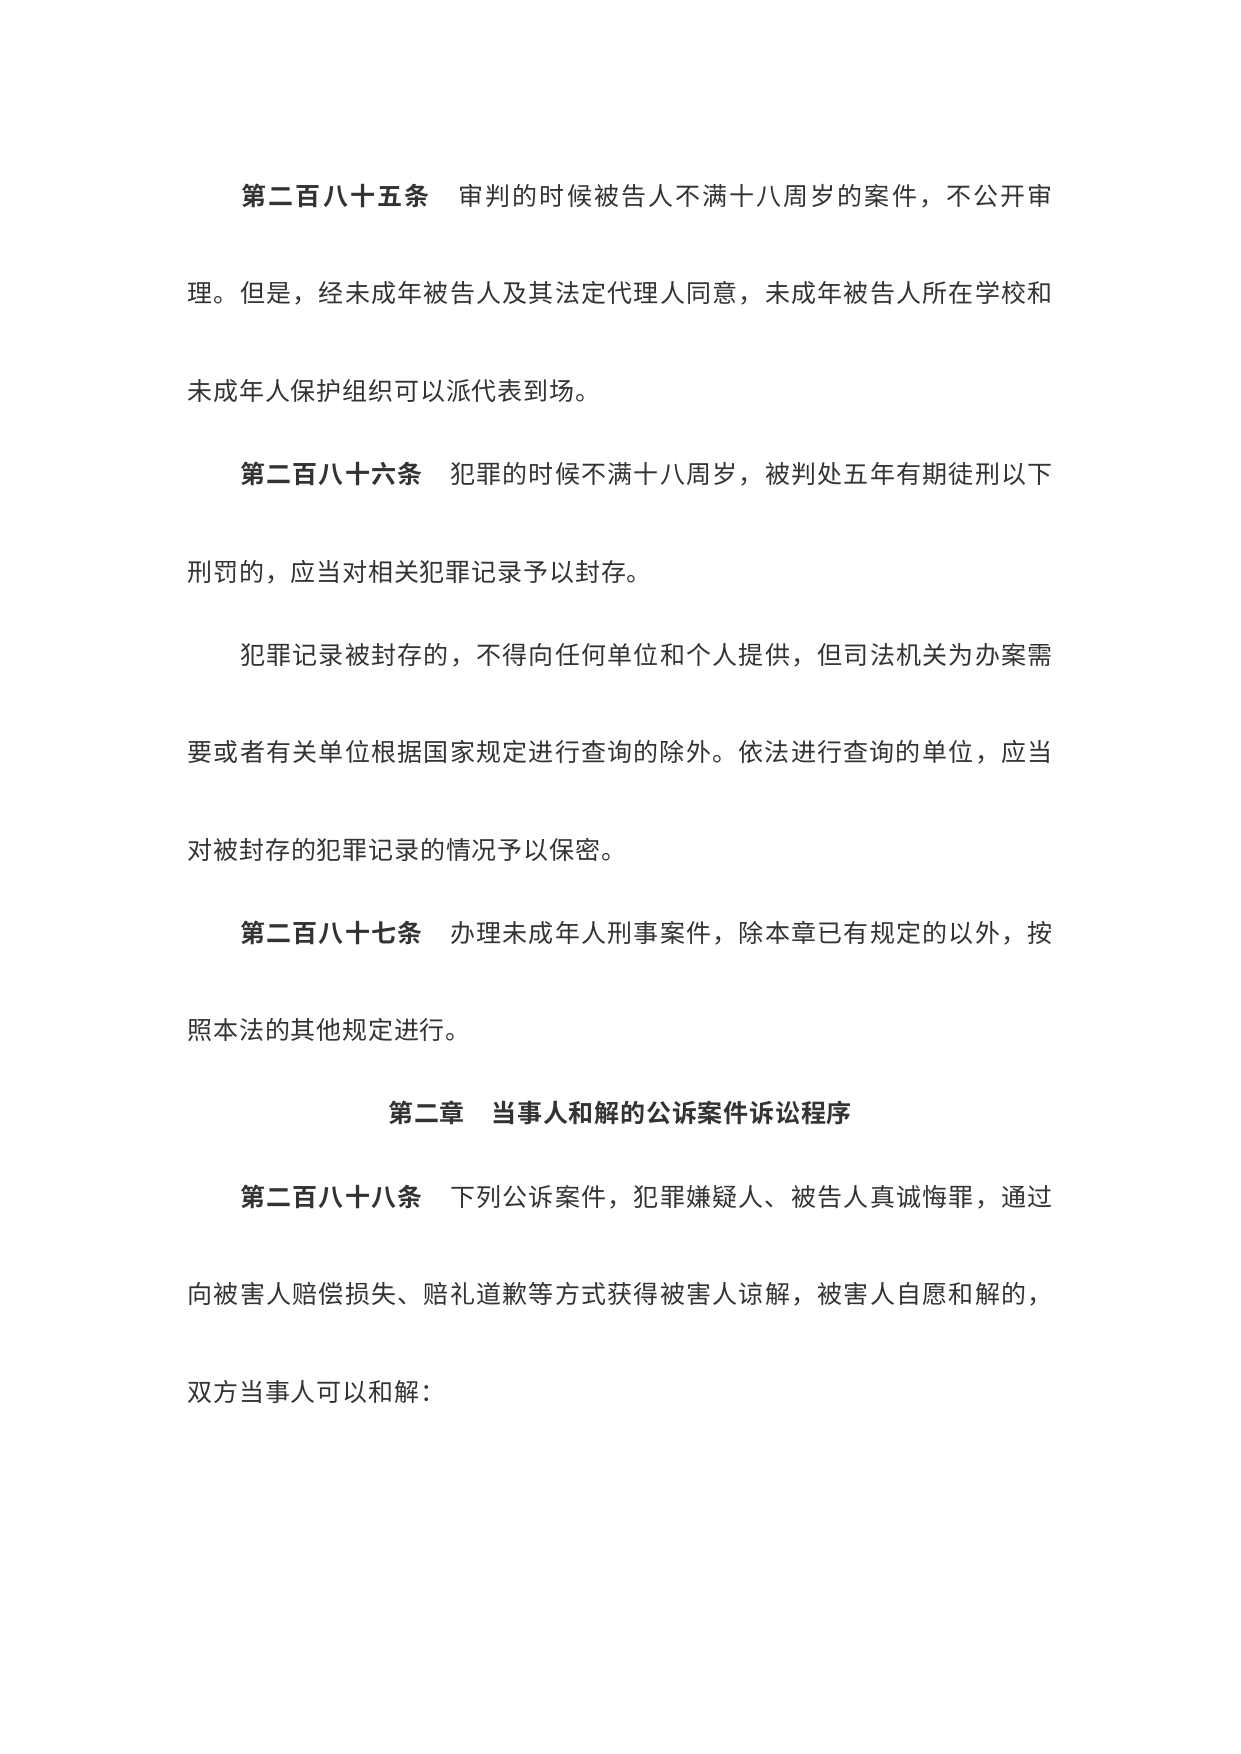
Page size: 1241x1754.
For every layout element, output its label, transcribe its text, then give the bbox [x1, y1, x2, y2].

text 第二百八十八条 下列公诉案件，犯罪嫌疑人、被告人真诚悔罪，通过向被害人赔偿损失、赔礼道歉等方式获得被害人谅解，被害人自愿和解的，双方当事人可以和解： [187, 1163, 1053, 1423]
text 犯罪记录被封存的，不得向任何单位和个人提供，但司法机关为办案需要或者有关单位根据国家规定进行查询的除外。依法进行查询的单位，应当对被封存的犯罪记录的情况予以保密。 [187, 621, 1053, 881]
text 第二章 当事人和解的公诉案件诉讼程序 [187, 1079, 1053, 1144]
text 第二百八十五条 审判的时候被告人不满十八周岁的案件，不公开审理。但是，经未成年被告人及其法定代理人同意，未成年被告人所在学校和未成年人保护组织可以派代表到场。 [187, 162, 1053, 422]
text 第二百八十六条 犯罪的时候不满十八周岁，被判处五年有期徒刑以下刑罚的，应当对相关犯罪记录予以封存。 [187, 440, 1053, 603]
text 第二百八十七条 办理未成年人刑事案件，除本章已有规定的以外，按照本法的其他规定进行。 [187, 899, 1053, 1061]
